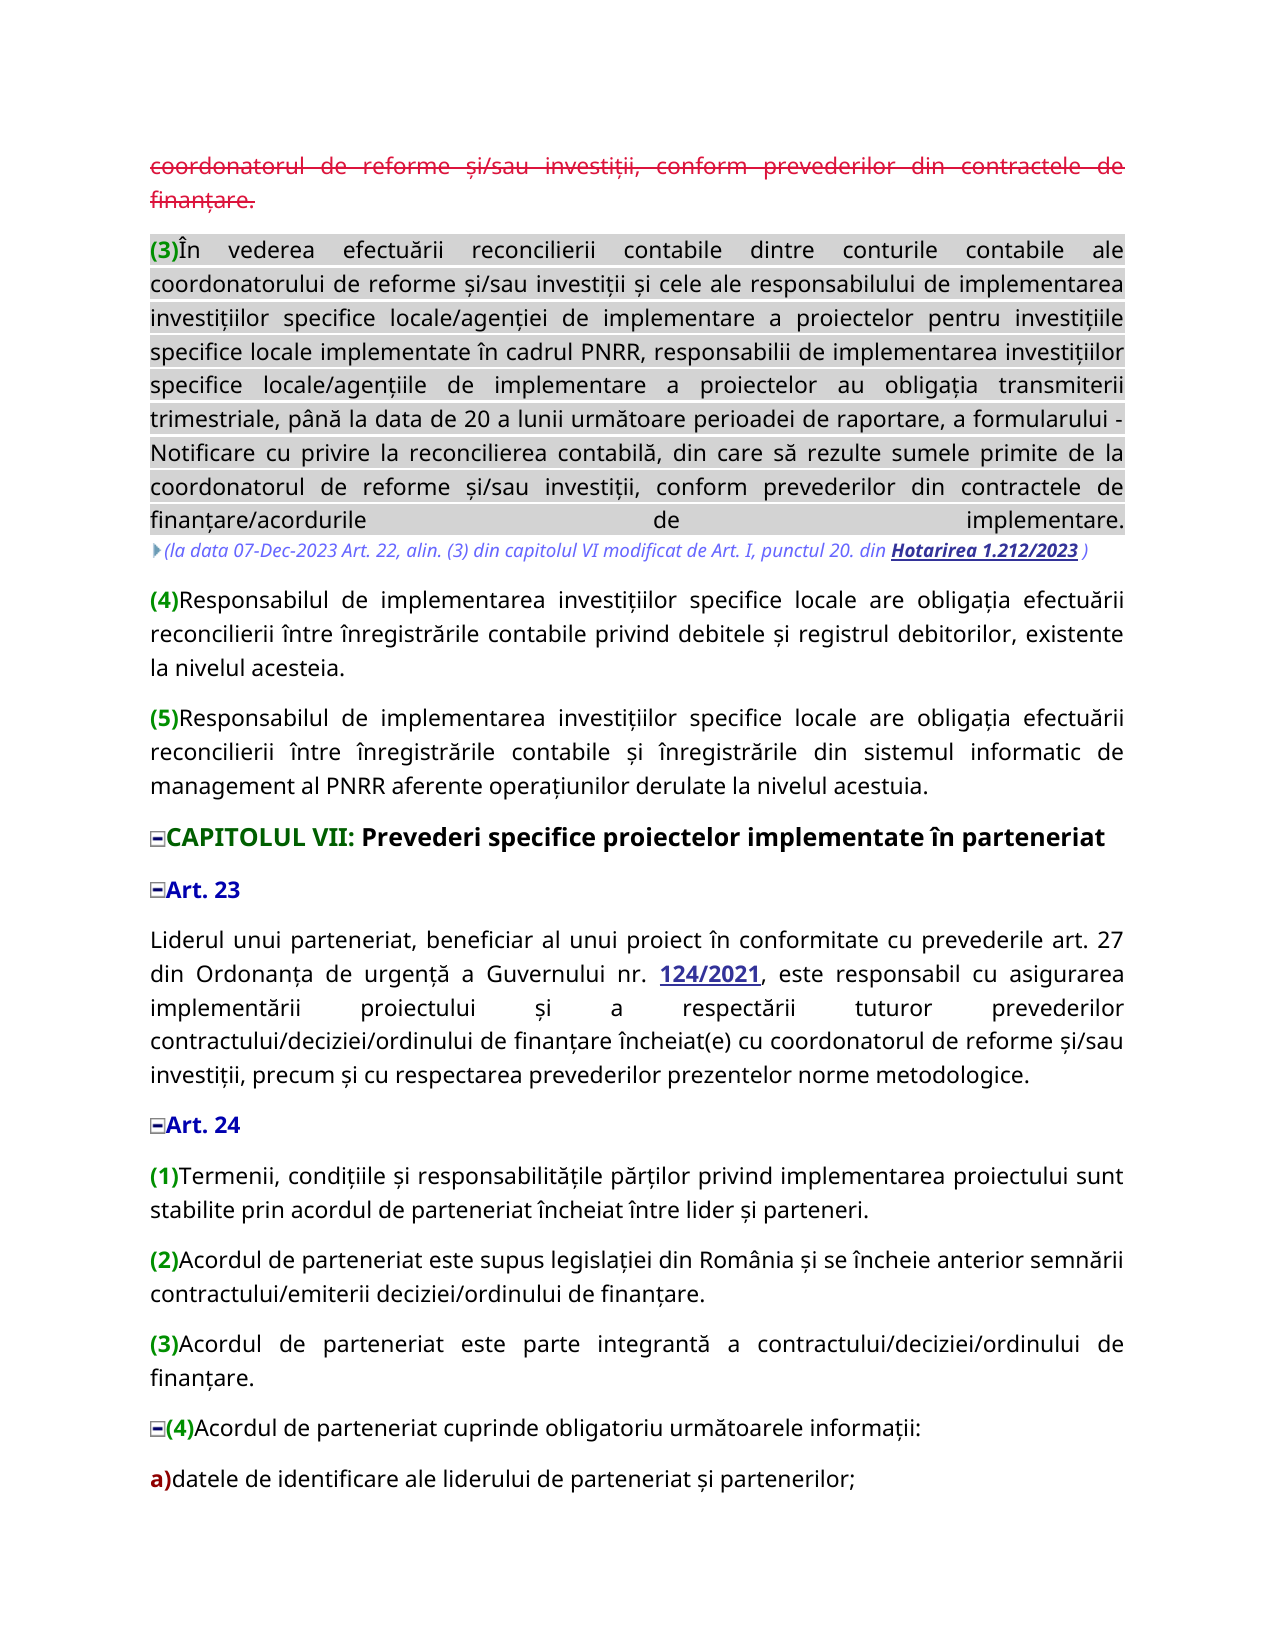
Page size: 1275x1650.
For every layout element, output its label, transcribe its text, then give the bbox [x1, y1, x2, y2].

picture [150, 1118, 166, 1134]
picture [150, 543, 164, 558]
text Art. 24 [150, 1109, 1125, 1141]
text (2)Acordul de parteneriat este supus legislaţiei din România şi se încheie anterior semnării contractului/emiterii deciziei/ordinului de finanţare. [150, 1244, 1125, 1309]
text (4)Acordul de parteneriat cuprinde obligatoriu următoarele informaţii: [150, 1412, 1125, 1443]
text (1)Termenii, condiţiile şi responsabilităţile părţilor privind implementarea proiectului sunt stabilite prin acordul de parteneriat încheiat între lider şi parteneri. [150, 1160, 1125, 1225]
text (5)Responsabilul de implementarea investiţiilor specifice locale are obligaţia efectuării reconcilierii între înregistrările contabile şi înregistrările din sistemul informatic de management al PNRR aferente operaţiunilor derulate la nivelul acestuia. [150, 702, 1125, 801]
text CAPITOLUL VII: Prevederi specifice proiectelor implementate în parteneriat [150, 820, 1125, 854]
text (3)Acordul de parteneriat este parte integrantă a contractului/deciziei/ordinului de finanţare. [150, 1328, 1125, 1393]
picture [150, 1421, 166, 1437]
text a)datele de identificare ale liderului de parteneriat şi partenerilor; [150, 1463, 1125, 1494]
picture [150, 831, 166, 847]
picture [150, 882, 166, 898]
text Liderul unui parteneriat, beneficiar al unui proiect în conformitate cu prevederile art. 27 din Ordonanţa de urgenţă a Guvernului nr. 124/2021, este responsabil cu asigurarea implementării proiectului şi a respectării tuturor prevederilor contractului/deciziei/ordinului de finanţare încheiat(e) cu coordonatorul de reforme şi/sau investiţii, precum şi cu respectarea prevederilor prezentelor norme metodologice. [150, 924, 1125, 1090]
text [150, 150, 1125, 167]
text Art. 23 [150, 873, 1125, 905]
text (4)Responsabilul de implementarea investiţiilor specifice locale are obligaţia efectuării reconcilierii între înregistrările contabile privind debitele şi registrul debitorilor, existente la nivelul acesteia. [150, 584, 1125, 683]
